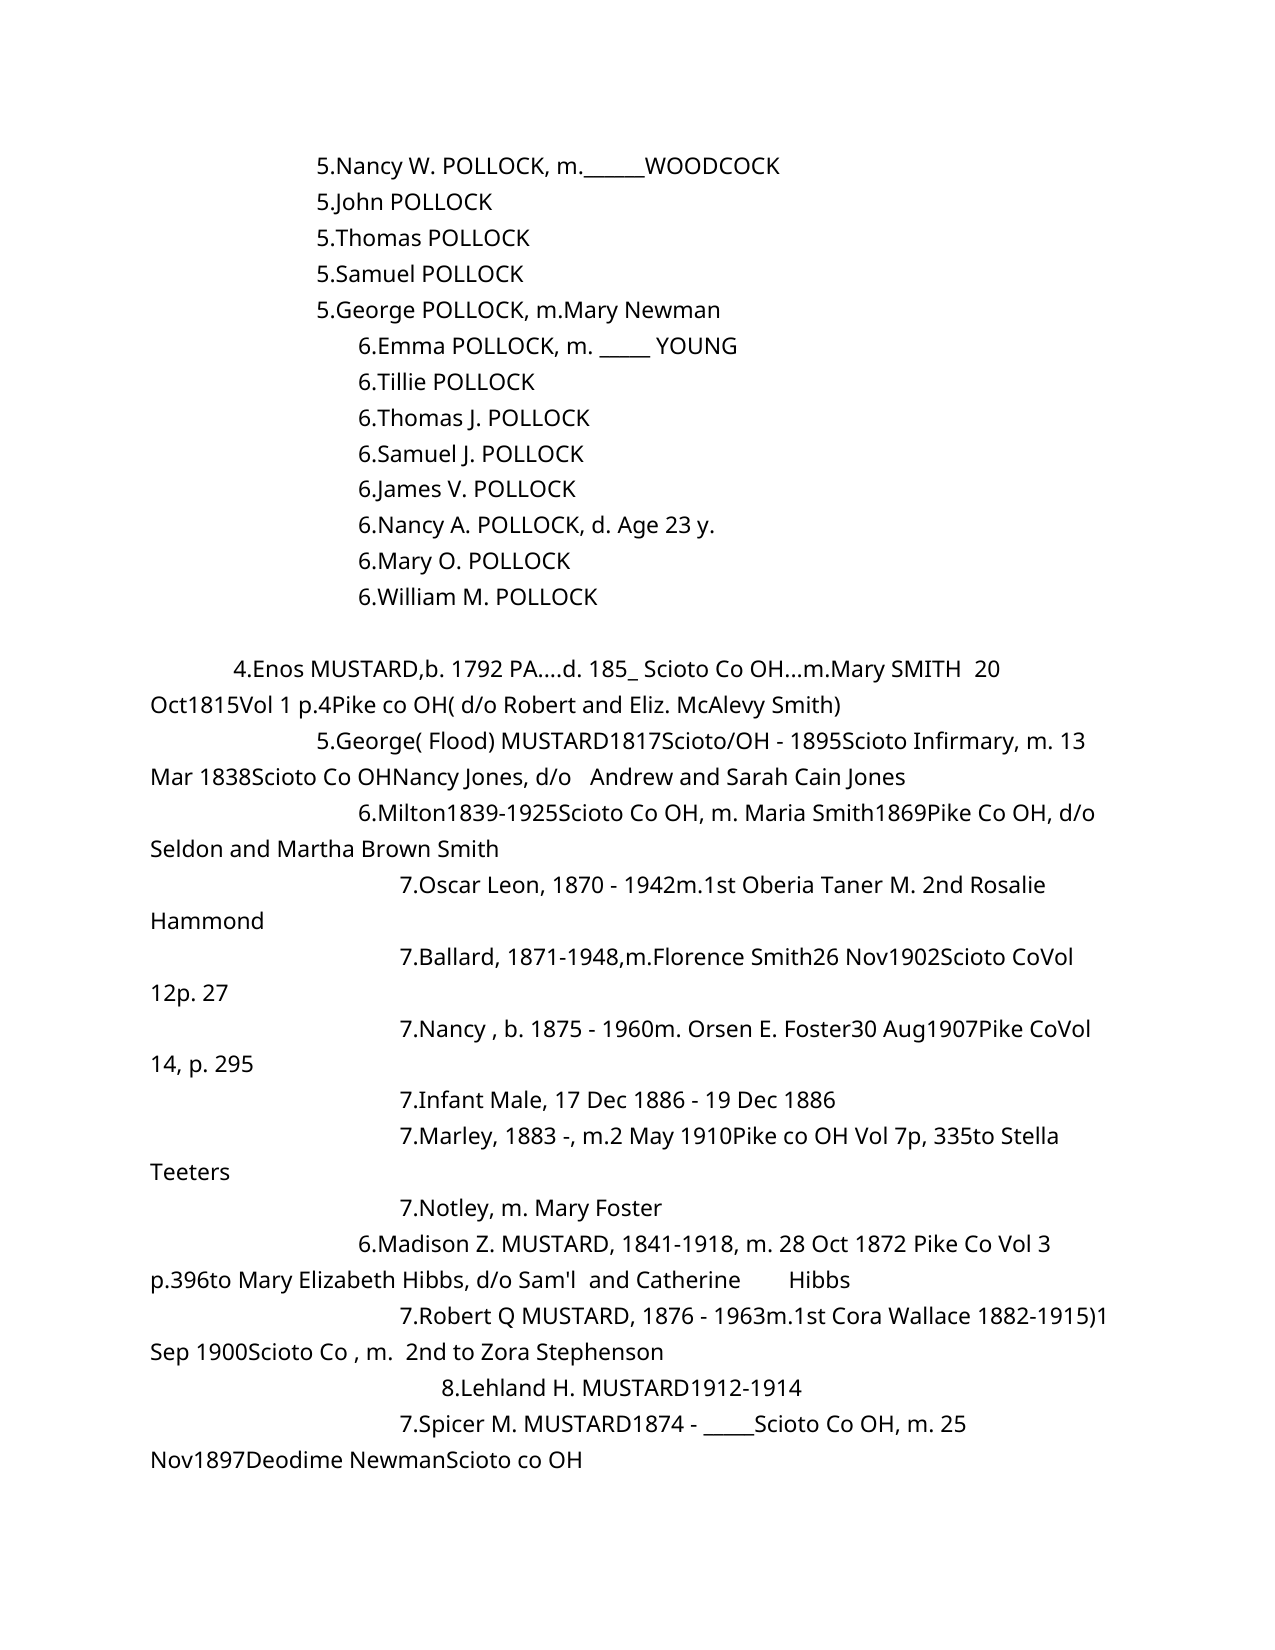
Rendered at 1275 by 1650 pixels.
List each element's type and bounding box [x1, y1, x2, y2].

text [150, 150, 1125, 1475]
